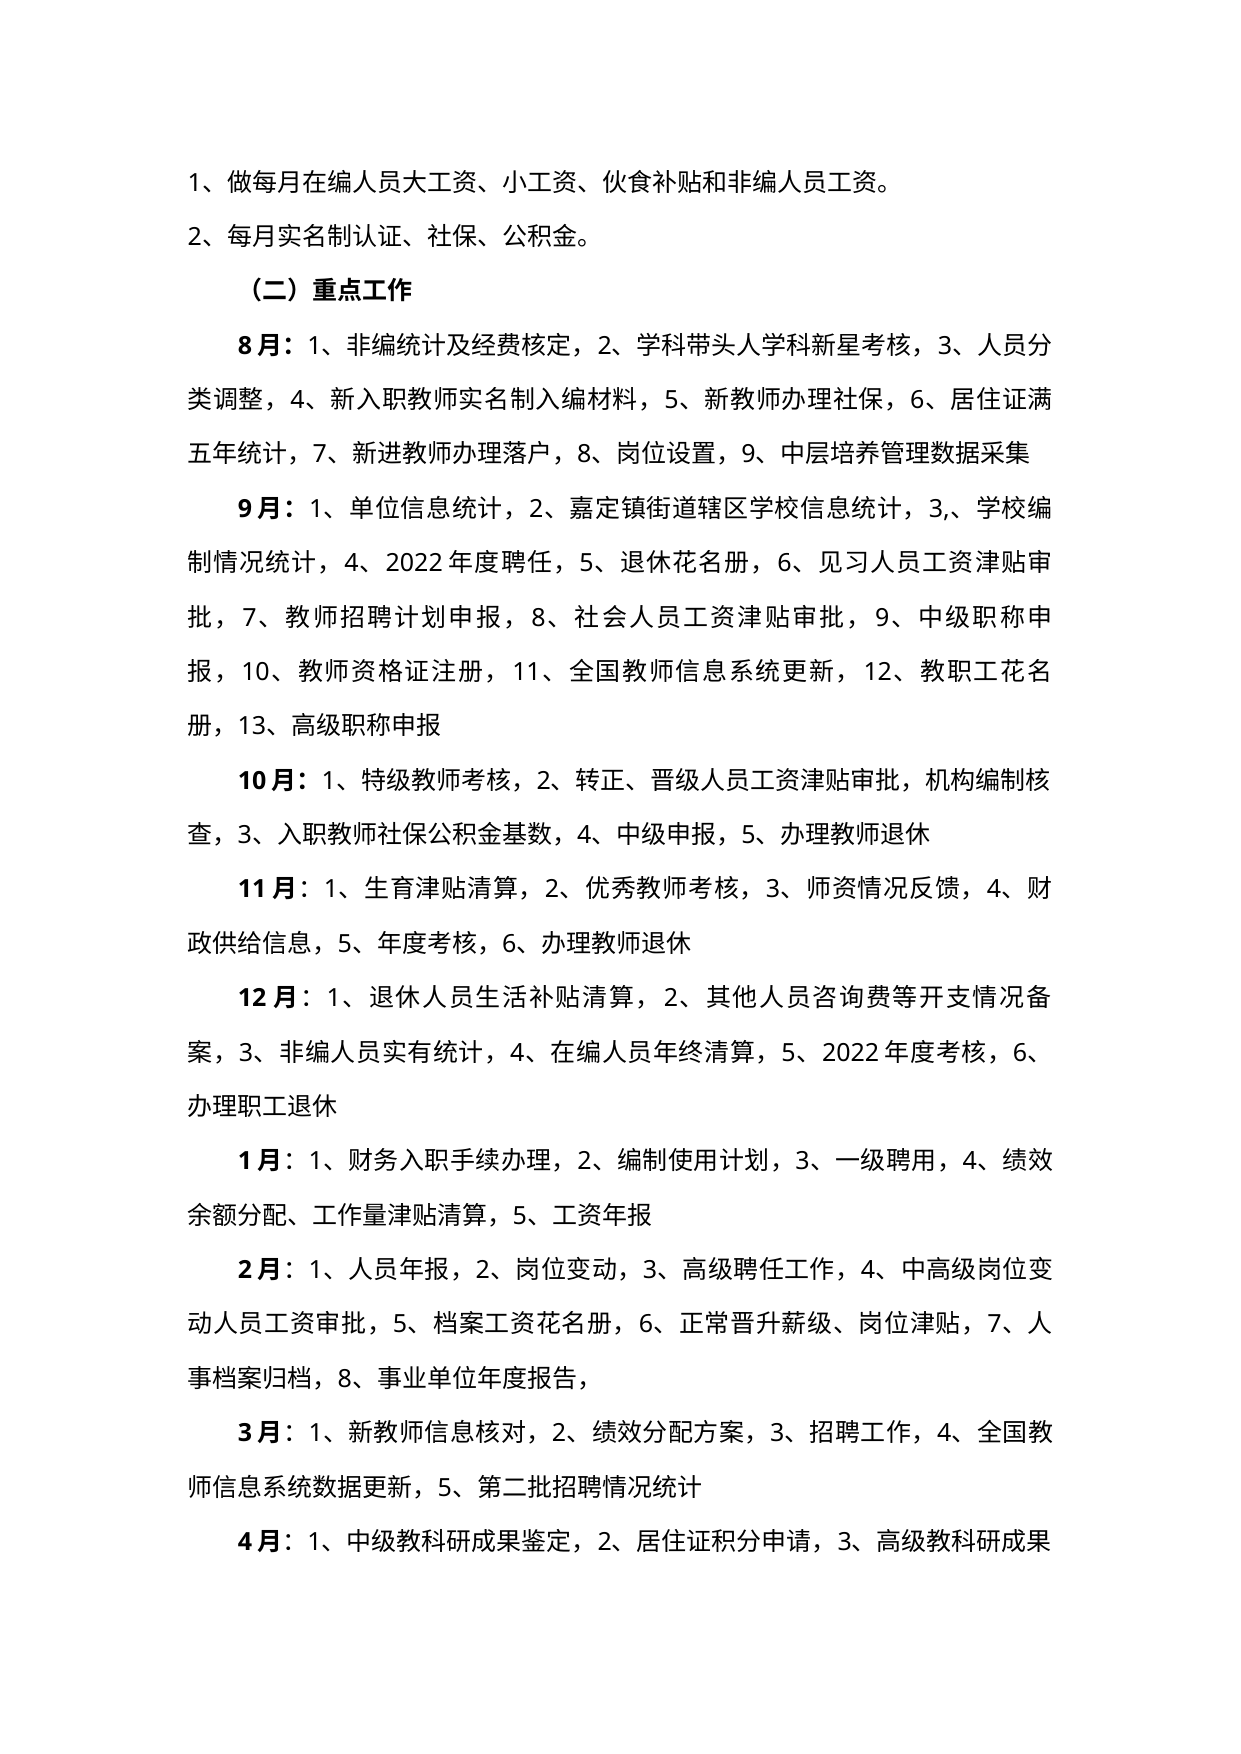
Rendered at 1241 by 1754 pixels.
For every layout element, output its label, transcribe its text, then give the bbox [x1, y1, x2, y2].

list 做每月在编人员大工资、小工资、伙食补贴和非编人员工资。 [187, 162, 1053, 198]
list 1月：1、财务入职手续办理，2、编制使用计划，3、一级聘用，4、绩效余额分配、工作量津贴清算，5、工资年报 [187, 1141, 1053, 1231]
list 11月：1、生育津贴清算，2、优秀教师考核，3、师资情况反馈，4、财政供给信息，5、年度考核，6、办理教师退休 [187, 869, 1053, 959]
list 9月：1、单位信息统计，2、嘉定镇街道辖区学校信息统计，3,、学校编制情况统计，4、2022年度聘任，5、退休花名册，6、见习人员工资津贴审批，7、教师招聘计划申报，8、社会人员工资津贴审批，9、中级职称申报，10、教师资格证注册，11、全国教师信息系统更新，12、教职工花名册，13、高级职称申报 [187, 488, 1053, 742]
list 12月：1、退休人员生活补贴清算，2、其他人员咨询费等开支情况备案，3、非编人员实有统计，4、在编人员年终清算，5、2022年度考核，6、办理职工退休 [187, 978, 1053, 1123]
list 8月：1、非编统计及经费核定，2、学科带头人学科新星考核，3、人员分类调整，4、新入职教师实名制入编材料，5、新教师办理社保，6、居住证满五年统计，7、新进教师办理落户，8、岗位设置，9、中层培养管理数据采集 [187, 325, 1053, 470]
list 重点工作 [187, 271, 1053, 307]
list 2月：1、人员年报，2、岗位变动，3、高级聘任工作，4、中高级岗位变动人员工资审批，5、档案工资花名册，6、正常晋升薪级、岗位津贴，7、人事档案归档，8、事业单位年度报告， [187, 1249, 1053, 1394]
list 10月：1、特级教师考核，2、转正、晋级人员工资津贴审批，机构编制核查，3、入职教师社保公积金基数，4、中级申报，5、办理教师退休 [187, 760, 1053, 851]
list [187, 1521, 1053, 1558]
list 每月实名制认证、社保、公积金。 [187, 216, 1053, 253]
list 3月：1、新教师信息核对，2、绩效分配方案，3、招聘工作，4、全国教师信息系统数据更新，5、第二批招聘情况统计 [187, 1413, 1053, 1503]
